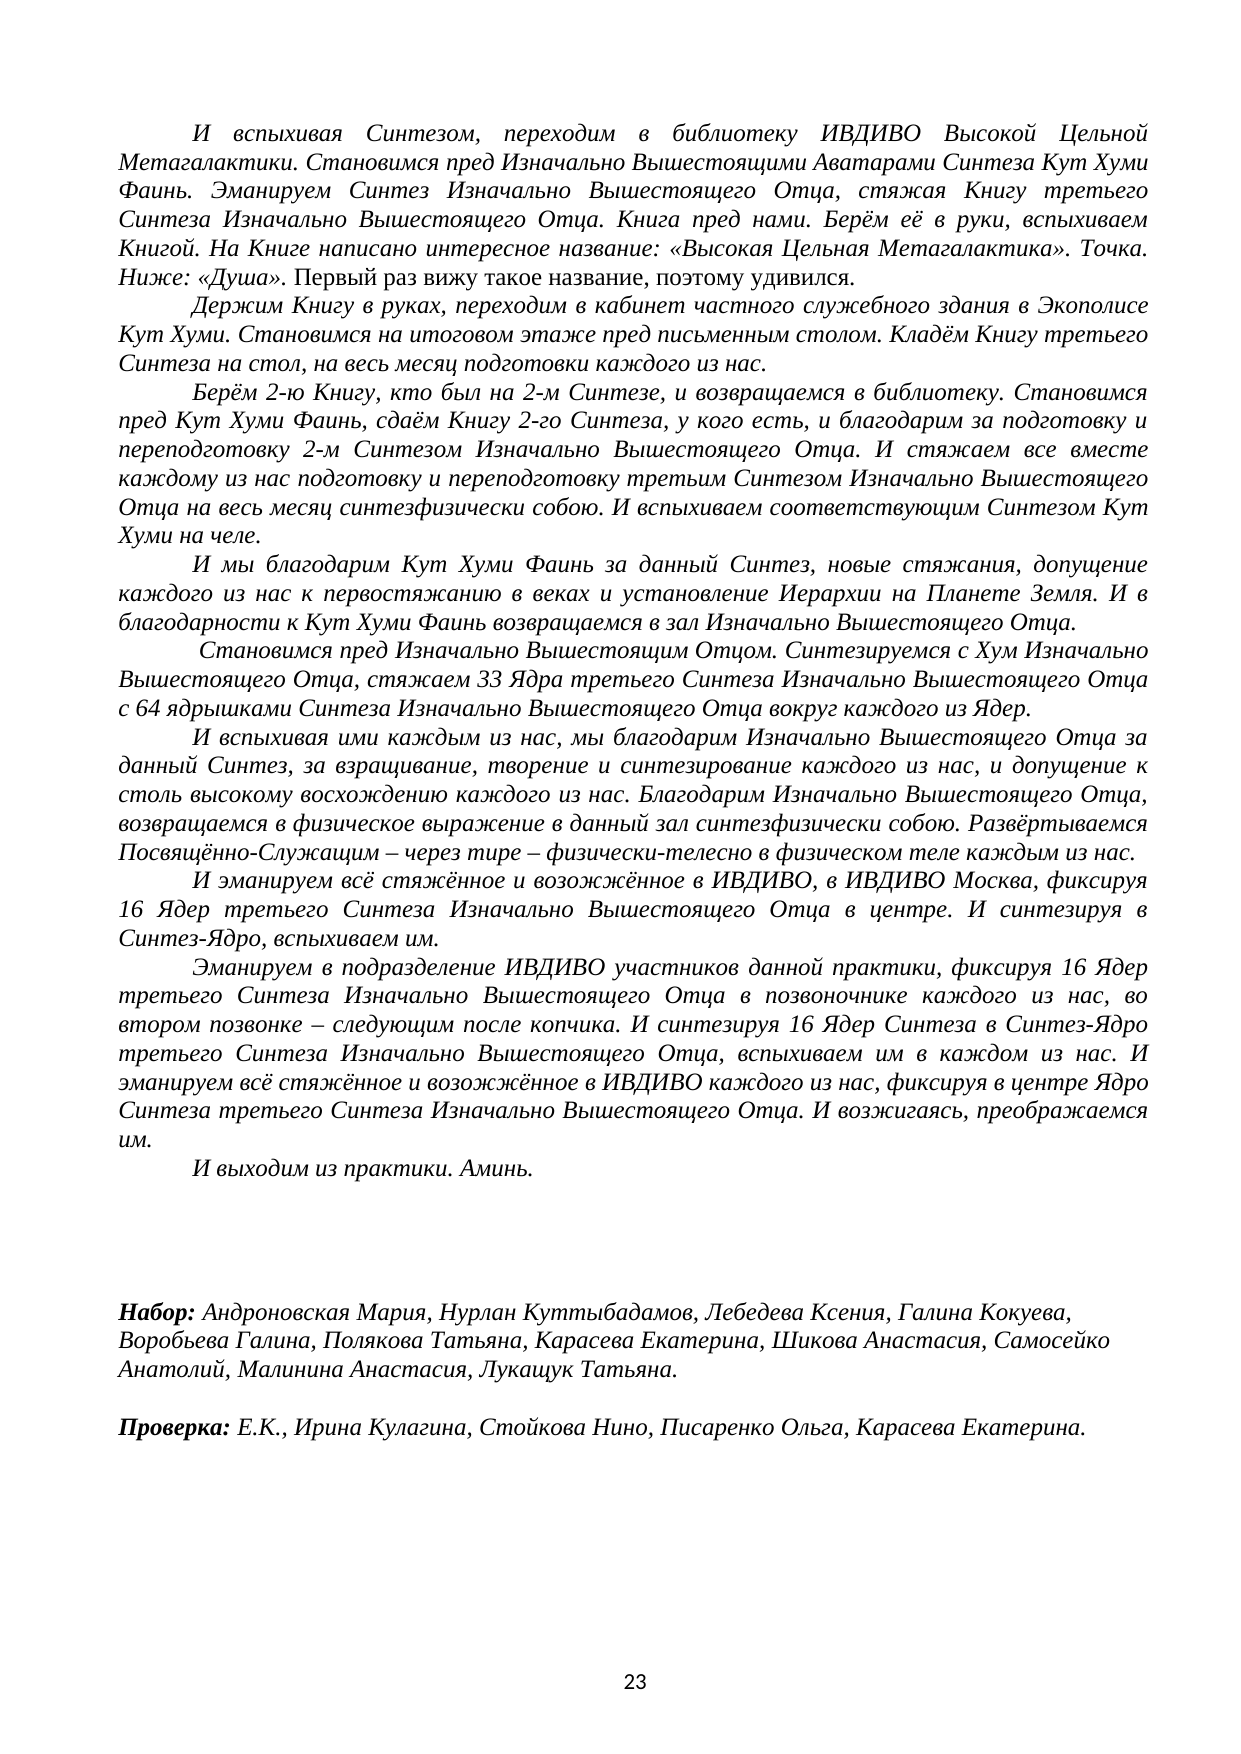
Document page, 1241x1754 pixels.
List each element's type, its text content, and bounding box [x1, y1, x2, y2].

text Становимся пред Изначально Вышестоящим Отцом. Синтезируемся с Хум Изначально Вышестоящего Отца, стяжаем 33 Ядра третьего Синтеза Изначально Вышестоящего Отца с 64 ядрышками Синтеза Изначально Вышестоящего Отца вокруг каждого из Ядер. [118, 636, 1152, 722]
text И мы благодарим Кут Хуми Фаинь за данный Синтез, новые стяжания, допущение каждого из нас к первостяжанию в веках и установление Иерархии на Планете Земля. И в благодарности к Кут Хуми Фаинь возвращаемся в зал Изначально Вышестоящего Отца. [118, 549, 1152, 636]
text И выходим из практики. Аминь. [118, 1153, 1152, 1182]
text Набор: Андроновская Мария, Нурлан Куттыбадамов, Лебедева Ксения, Галина Кокуева, Воробьева Галина, Полякова Татьяна, Карасева Екатерина, Шикова Анастасия, Самосейко Анатолий, Малинина Анастасия, Лукащук Татьяна. [118, 1297, 1152, 1383]
text Берём 2-ю Книгу, кто был на 2-м Синтезе, и возвращаемся в библиотеку. Становимся пред Кут Хуми Фаинь, сдаём Книгу 2-го Синтеза, у кого есть, и благодарим за подготовку и переподготовку 2-м Синтезом Изначально Вышестоящего Отца. И стяжаем все вместе каждому из нас подготовку и переподготовку третьим Синтезом Изначально Вышестоящего Отца на весь месяц синтезфизически собою. И вспыхиваем соответствующим Синтезом Кут Хуми на челе. [118, 377, 1152, 549]
text И вспыхивая ими каждым из нас, мы благодарим Изначально Вышестоящего Отца за данный Синтез, за взращивание, творение и синтезирование каждого из нас, и допущение к столь высокому восхождению каждого из нас. Благодарим Изначально Вышестоящего Отца, возвращаемся в физическое выражение в данный зал синтезфизически собою. Развёртываемся Посвящённо-Служащим – через тире – физически-телесно в физическом теле каждым из нас. [118, 722, 1152, 866]
text Проверка: Е.К., Ирина Кулагина, Стойкова Нино, Писаренко Ольга, Карасева Екатерина. [118, 1412, 1152, 1441]
text Держим Книгу в руках, переходим в кабинет частного служебного здания в Экополисе Кут Хуми. Становимся на итоговом этаже пред письменным столом. Кладём Книгу третьего Синтеза на стол, на весь месяц подготовки каждого из нас. [118, 291, 1152, 377]
text И эманируем всё стяжённое и возожжённое в ИВДИВО, в ИВДИВО Москва, фиксируя 16 Ядер третьего Синтеза Изначально Вышестоящего Отца в центре. И синтезируя в Синтез-Ядро, вспыхиваем им. [118, 866, 1152, 952]
text Эманируем в подразделение ИВДИВО участников данной практики, фиксируя 16 Ядер третьего Синтеза Изначально Вышестоящего Отца в позвоночнике каждого из нас, во втором позвонке – следующим после копчика. И синтезируя 16 Ядер Синтеза в Синтез-Ядро третьего Синтеза Изначально Вышестоящего Отца, вспыхиваем им в каждом из нас. И эманируем всё стяжённое и возожжённое в ИВДИВО каждого из нас, фиксируя в центре Ядро Синтеза третьего Синтеза Изначально Вышестоящего Отца. И возжигаясь, преображаемся им. [118, 952, 1152, 1153]
text И вспыхивая Синтезом, переходим в библиотеку ИВДИВО Высокой Цельной Метагалактики. Становимся пред Изначально Вышестоящими Аватарами Синтеза Кут Хуми Фаинь. Эманируем Синтез Изначально Вышестоящего Отца, стяжая Книгу третьего Синтеза Изначально Вышестоящего Отца. Книга пред нами. Берём её в руки, вспыхиваем Книгой. На Книге написано интересное название: «Высокая Цельная Метагалактика». Точка. Ниже: «Душа». Первый раз вижу такое название, поэтому удивился. [118, 118, 1152, 291]
